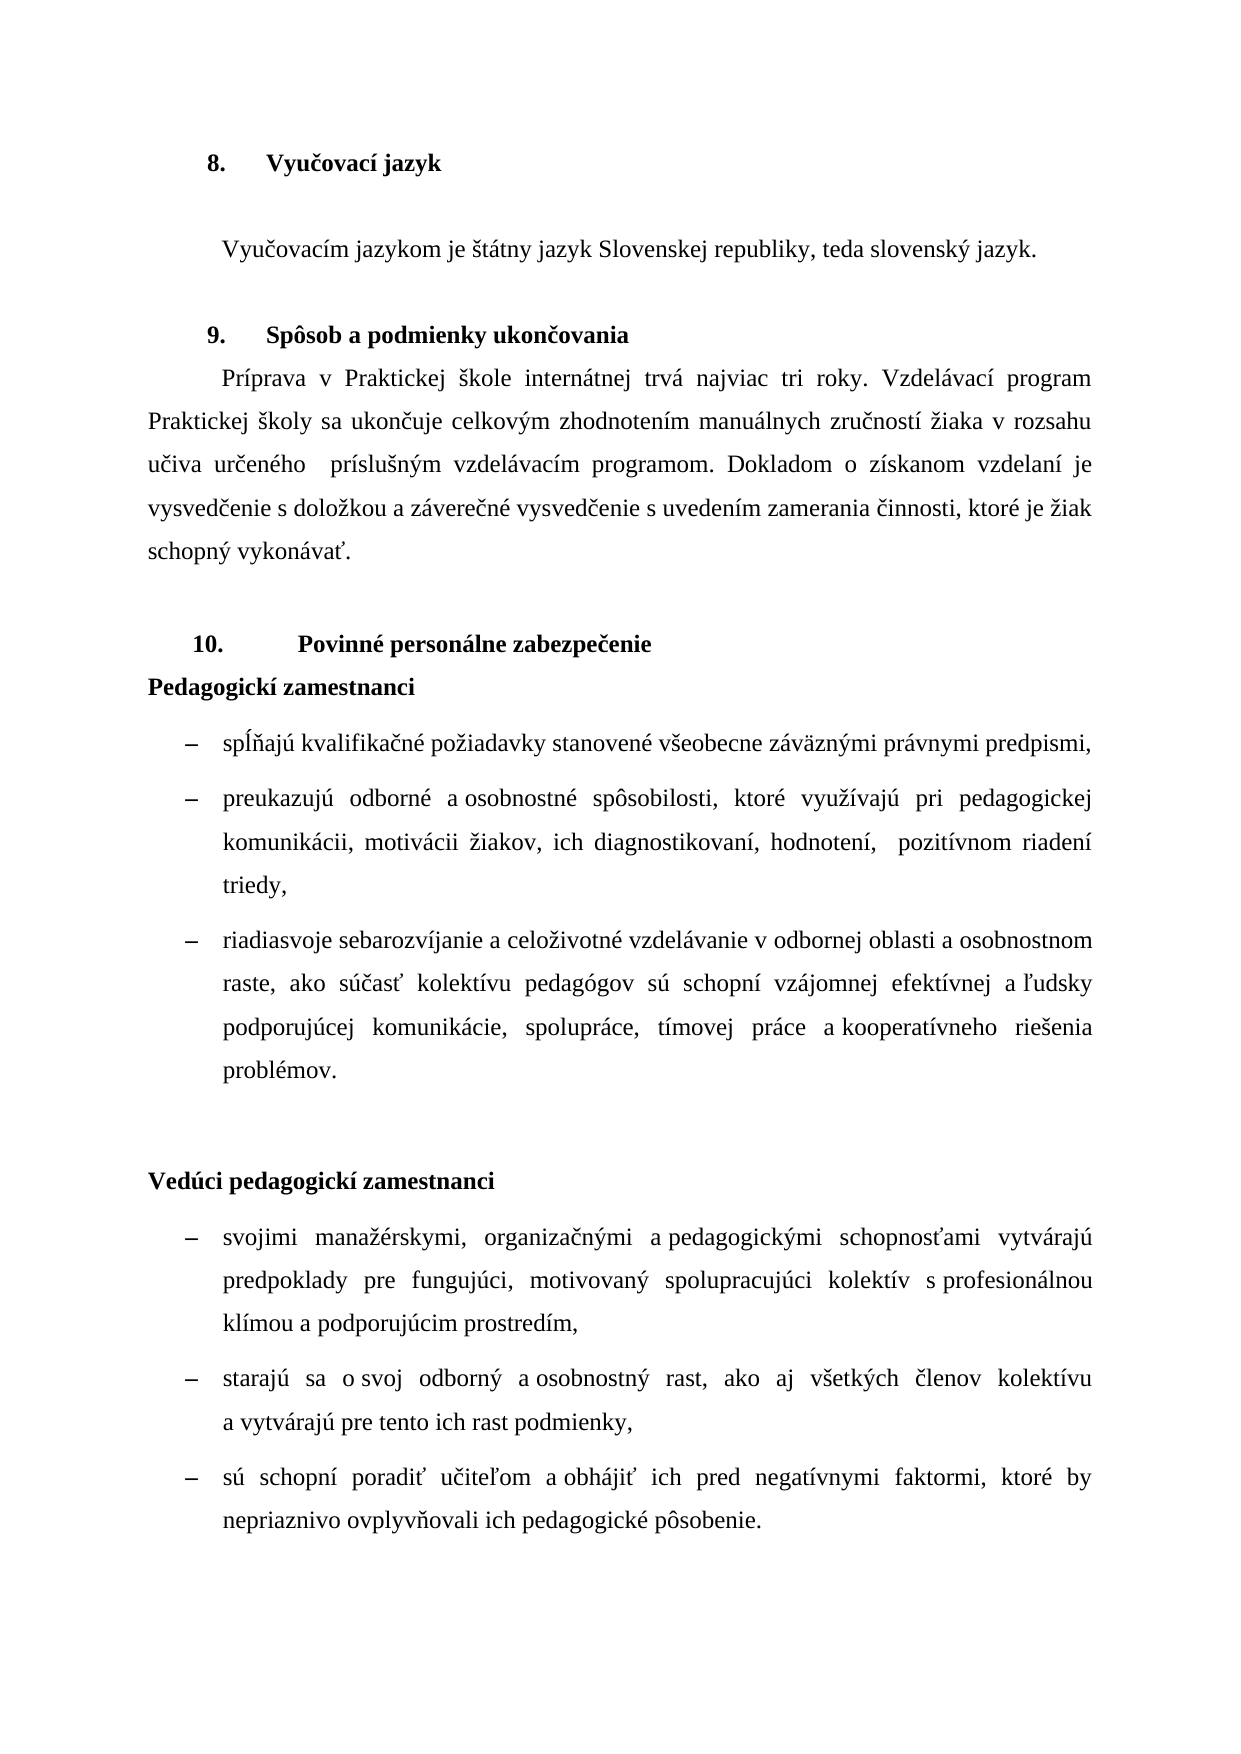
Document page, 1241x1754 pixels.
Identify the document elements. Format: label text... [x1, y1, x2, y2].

text Vyučovacím jazykom je štátny jazyk Slovenskej republiky, teda slovenský jazyk. [148, 234, 1093, 263]
list sú schopní poradiť učiteľom a obhájiť ich pred negatívnymi faktormi, ktoré by nepriaznivo ovplyvňovali ich pedagogické pôsobenie. [185, 1462, 1093, 1534]
text Vedúci pedagogickí zamestnanci [148, 1166, 1093, 1195]
list preukazujú odborné a osobnostné spôsobilosti, ktoré využívajú pri pedagogickej komunikácii, motivácii žiakov, ich diagnostikovaní, hodnotení, pozitívnom riadení triedy, [185, 783, 1093, 898]
text Príprava v Praktickej škole internátnej trvá najviac tri roky. Vzdelávací program Praktickej školy sa ukončuje celkovým zhodnotením manuálnych zručností žiaka v rozsahu učiva určeného príslušným vzdelávacím programom. Dokladom o získanom vzdelaní je vysvedčenie s doložkou a záverečné vysvedčenie s uvedením zamerania činnosti, ktoré je žiak schopný vykonávať. [148, 363, 1093, 564]
list riadiasvoje sebarozvíjanie a celoživotné vzdelávanie v odbornej oblasti a osobnostnom raste, ako súčasť kolektívu pedagógov sú schopní vzájomnej efektívnej a ľudsky podporujúcej komunikácie, spolupráce, tímovej práce a kooperatívneho riešenia problémov. [185, 925, 1093, 1083]
list spĺňajú kvalifikačné požiadavky stanovené všeobecne záväznými právnymi predpismi, [185, 728, 1093, 757]
list starajú sa o svoj odborný a osobnostný rast, ako aj všetkých členov kolektívu a vytvárajú pre tento ich rast podmienky, [185, 1363, 1093, 1435]
list svojimi manažérskymi, organizačnými a pedagogickými schopnosťami vytvárajú predpoklady pre fungujúci, motivovaný spolupracujúci kolektív s profesionálnou klímou a podporujúcim prostredím, [185, 1222, 1093, 1337]
list Vyučovací jazyk [207, 148, 1093, 176]
list Spôsob a podmienky ukončovania [207, 320, 1093, 349]
text Pedagogickí zamestnanci [148, 672, 1093, 701]
list Povinné personálne zabezpečenie [192, 629, 1093, 658]
